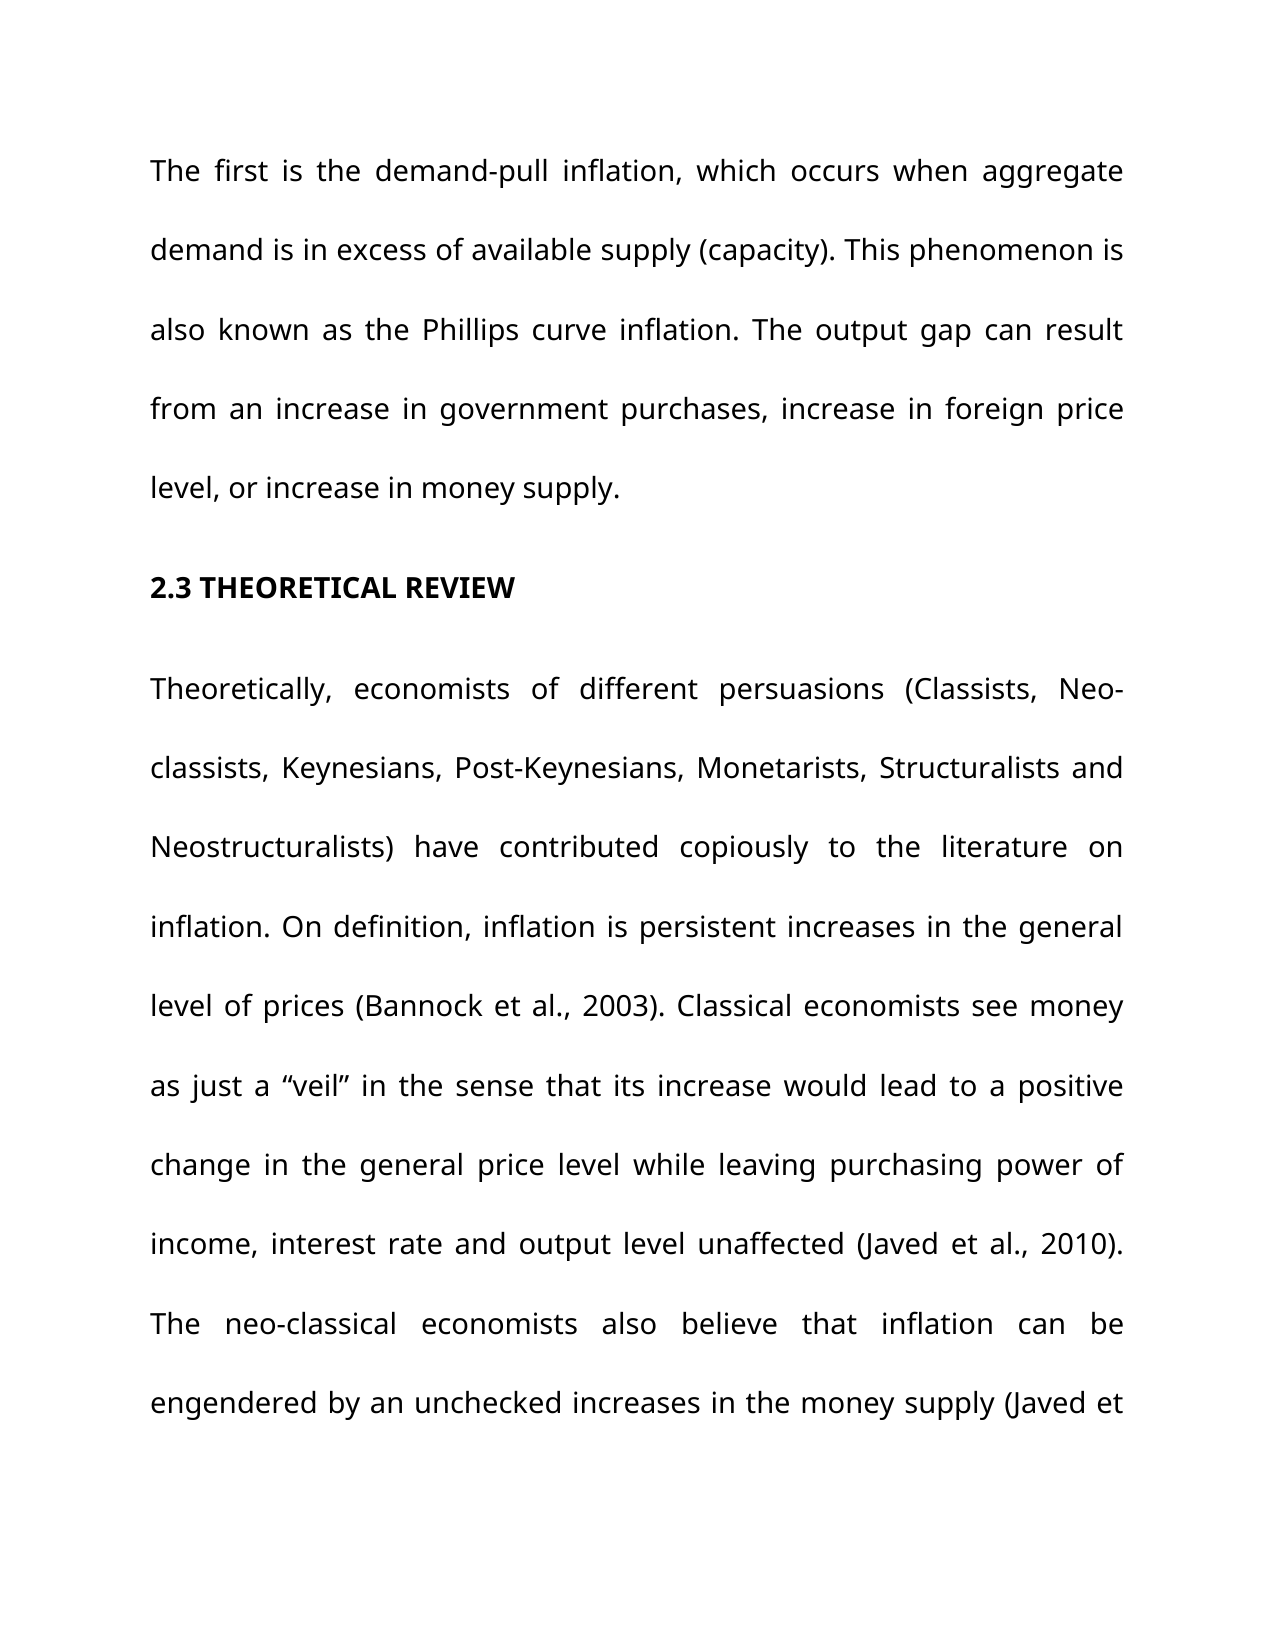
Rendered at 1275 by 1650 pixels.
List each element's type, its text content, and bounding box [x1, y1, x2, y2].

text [150, 668, 1125, 1422]
text 2.3 THEORETICAL REVIEW [150, 568, 1125, 607]
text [150, 150, 1125, 507]
